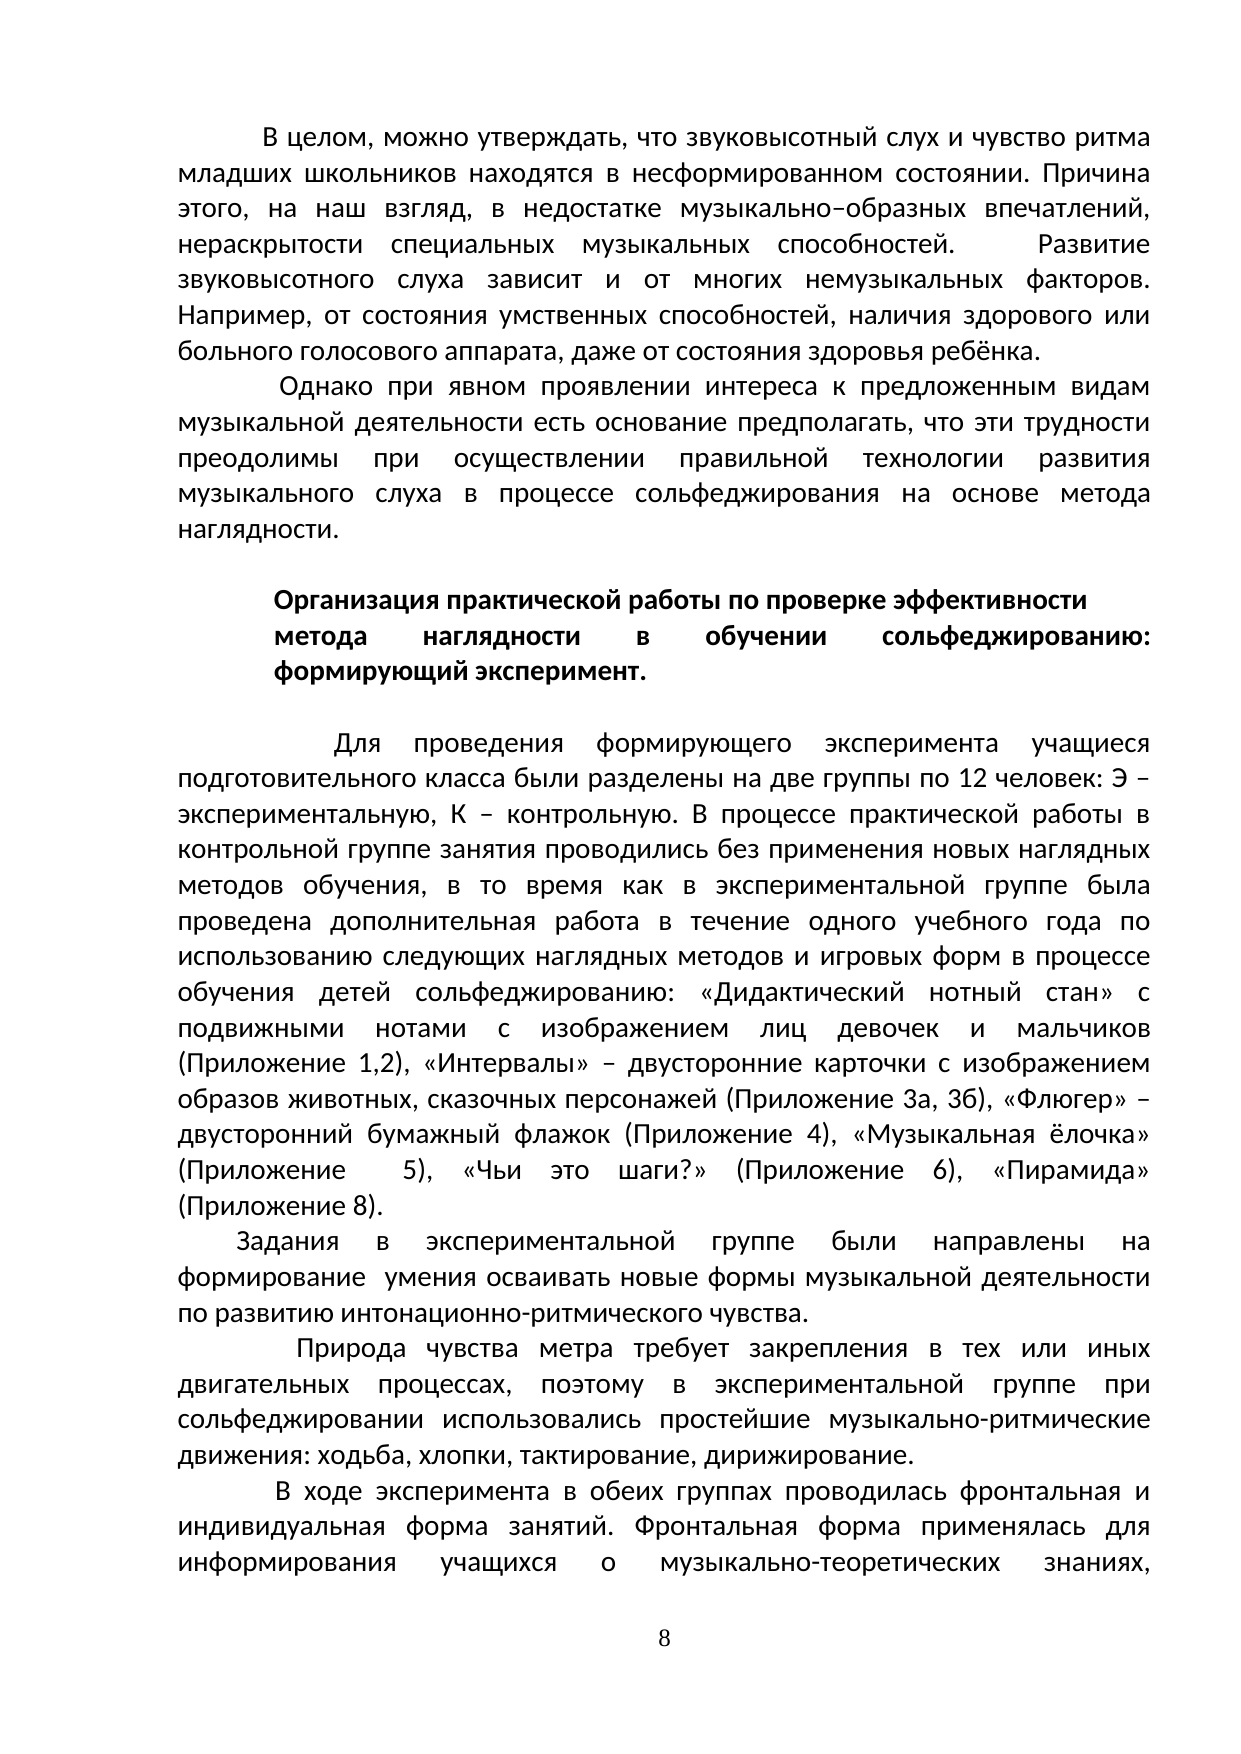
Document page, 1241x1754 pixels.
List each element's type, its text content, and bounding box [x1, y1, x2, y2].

text Задания в экспериментальной группе были направлены на формирование умения осваивать новые формы музыкальной деятельности по развитию интонационно-ритмического чувства. [177, 1222, 1152, 1329]
text Для проведения формирующего эксперимента учащиеся подготовительного класса были разделены на две группы по 12 человек: Э – экспериментальную, К – контрольную. В процессе практической работы в контрольной группе занятия проводились без применения новых наглядных методов обучения, в то время как в экспериментальной группе была проведена дополнительная работа в течение одного учебного года по использованию следующих наглядных методов и игровых форм в процессе обучения детей сольфеджированию: «Дидактический нотный стан» с подвижными нотами с изображением лиц девочек и мальчиков (Приложение 1,2), «Интервалы» – двусторонние карточки с изображением образов животных, сказочных персонажей (Приложение 3а, 3б), «Флюгер» – двусторонний бумажный флажок (Приложение 4), «Музыкальная ёлочка» (Приложение 5), «Чьи это шаги?» (Приложение 6), «Пирамида» (Приложение 8). [177, 724, 1152, 1222]
text Однако при явном проявлении интереса к предложенным видам музыкальной деятельности есть основание предполагать, что эти трудности преодолимы при осуществлении правильной технологии развития музыкального слуха в процессе сольфеджирования на основе метода наглядности. [177, 367, 1152, 546]
text Природа чувства метра требует закрепления в тех или иных двигательных процессах, поэтому в экспериментальной группе при сольфеджировании использовались простейшие музыкально-ритмические движения: ходьба, хлопки, тактирование, дирижирование. [177, 1329, 1152, 1472]
list Организация практической работы по проверке эффективности [274, 581, 1152, 617]
list метода наглядности в обучении сольфеджированию: формирующий эксперимент. [274, 617, 1152, 688]
text В целом, можно утверждать, что звуковысотный слух и чувство ритма младших школьников находятся в несформированном состоянии. Причина этого, на наш взгляд, в недостатке музыкально–образных впечатлений, нераскрытости специальных музыкальных способностей. Развитие звуковысотного слуха зависит и от многих немузыкальных факторов. Например, от состояния умственных способностей, наличия здорового или больного голосового аппарата, даже от состояния здоровья ребёнка. [177, 118, 1152, 367]
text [177, 1472, 1152, 1579]
